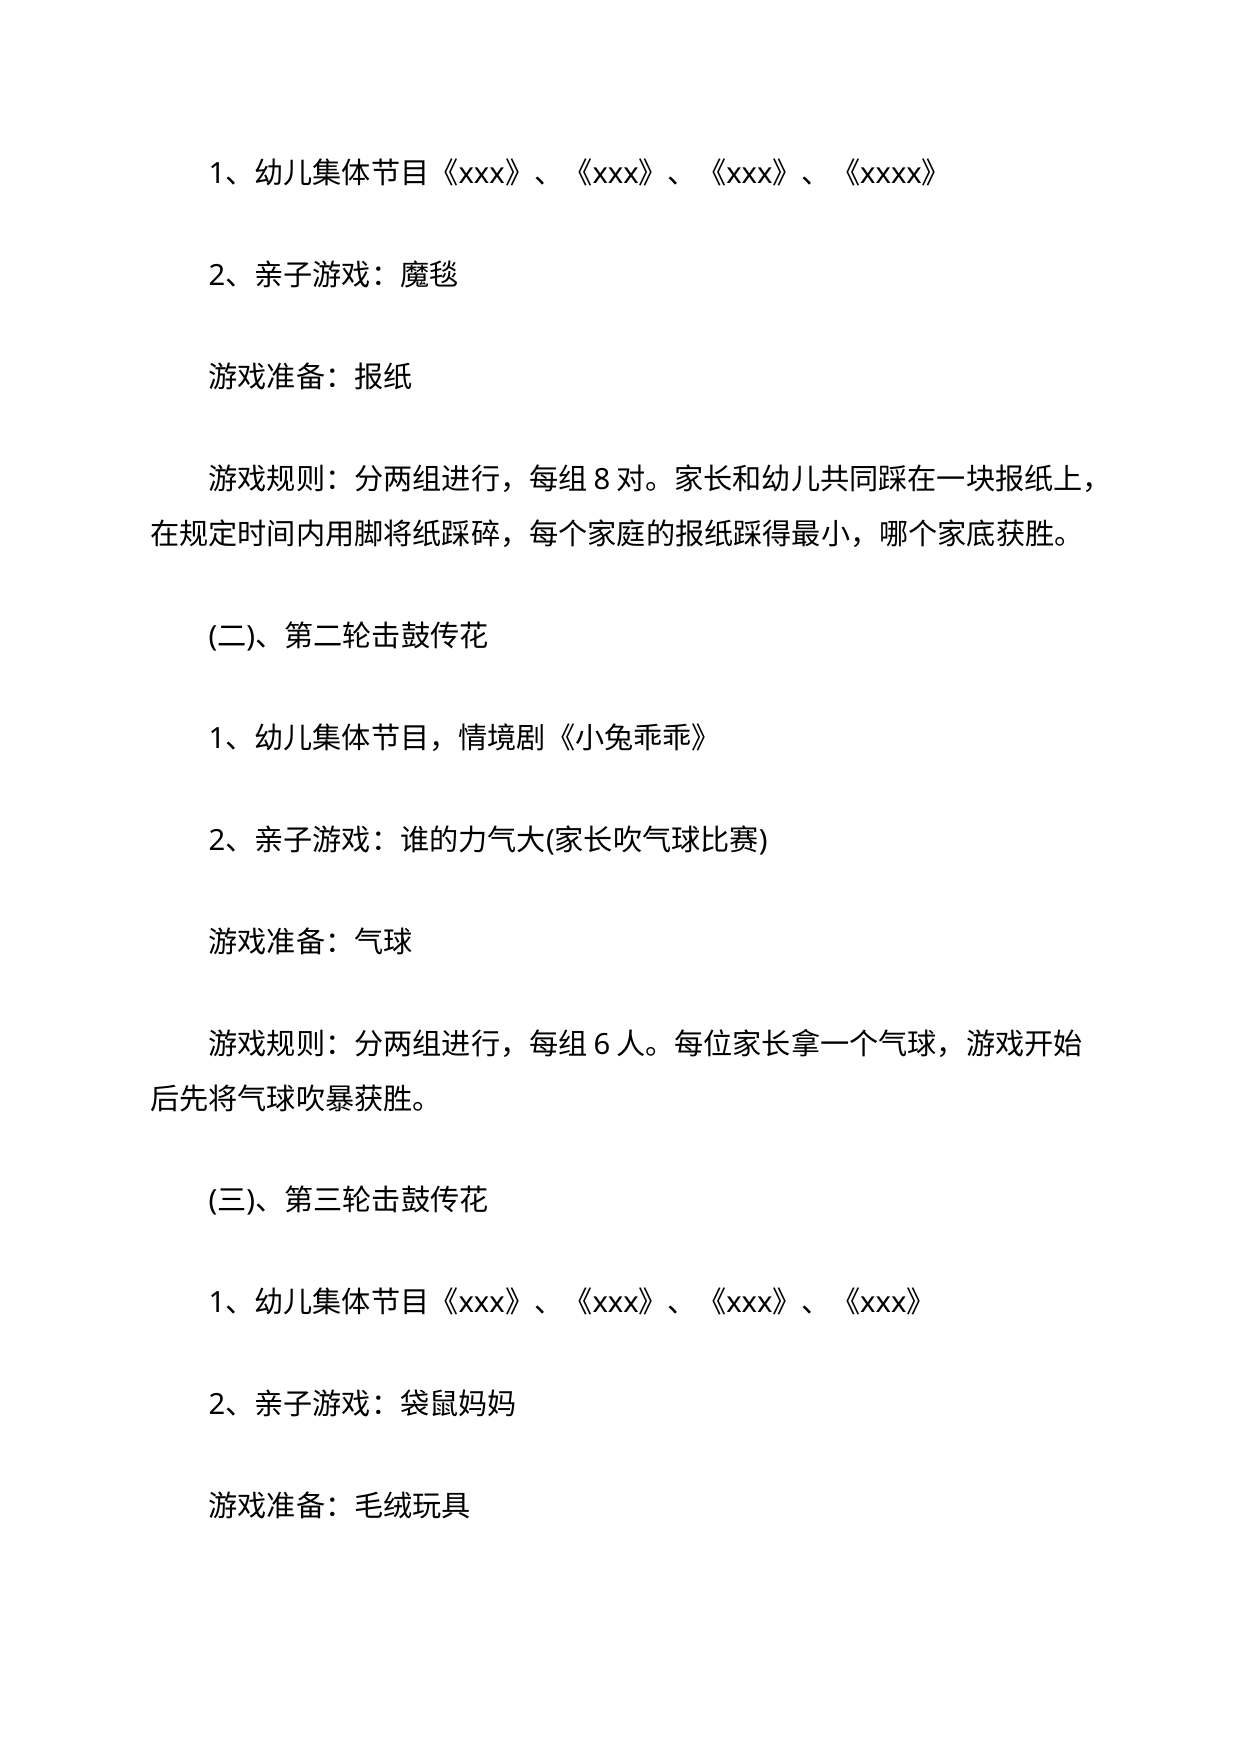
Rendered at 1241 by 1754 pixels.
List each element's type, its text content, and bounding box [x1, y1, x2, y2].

text 游戏准备：毛绒玩具 [150, 1483, 1090, 1525]
text (二)、第二轮击鼓传花 [150, 612, 1090, 655]
text 2、亲子游戏：谁的力气大(家长吹气球比赛) [150, 816, 1090, 859]
text 游戏规则：分两组进行，每组6人。每位家长拿一个气球，游戏开始后先将气球吹暴获胜。 [150, 1020, 1090, 1117]
text 游戏规则：分两组进行，每组8对。家长和幼儿共同踩在一块报纸上，在规定时间内用脚将纸踩碎，每个家庭的报纸踩得最小，哪个家底获胜。 [150, 456, 1090, 553]
text 1、幼儿集体节目《xxx》、《xxx》、《xxx》、《xxxx》 [150, 150, 1090, 192]
text 游戏准备：报纸 [150, 354, 1090, 396]
text 2、亲子游戏：魔毯 [150, 252, 1090, 294]
text (三)、第三轮击鼓传花 [150, 1177, 1090, 1219]
text 游戏准备：气球 [150, 918, 1090, 961]
text 1、幼儿集体节目《xxx》、《xxx》、《xxx》、《xxx》 [150, 1279, 1090, 1321]
text 2、亲子游戏：袋鼠妈妈 [150, 1381, 1090, 1423]
text 1、幼儿集体节目，情境剧《小兔乖乖》 [150, 714, 1090, 757]
